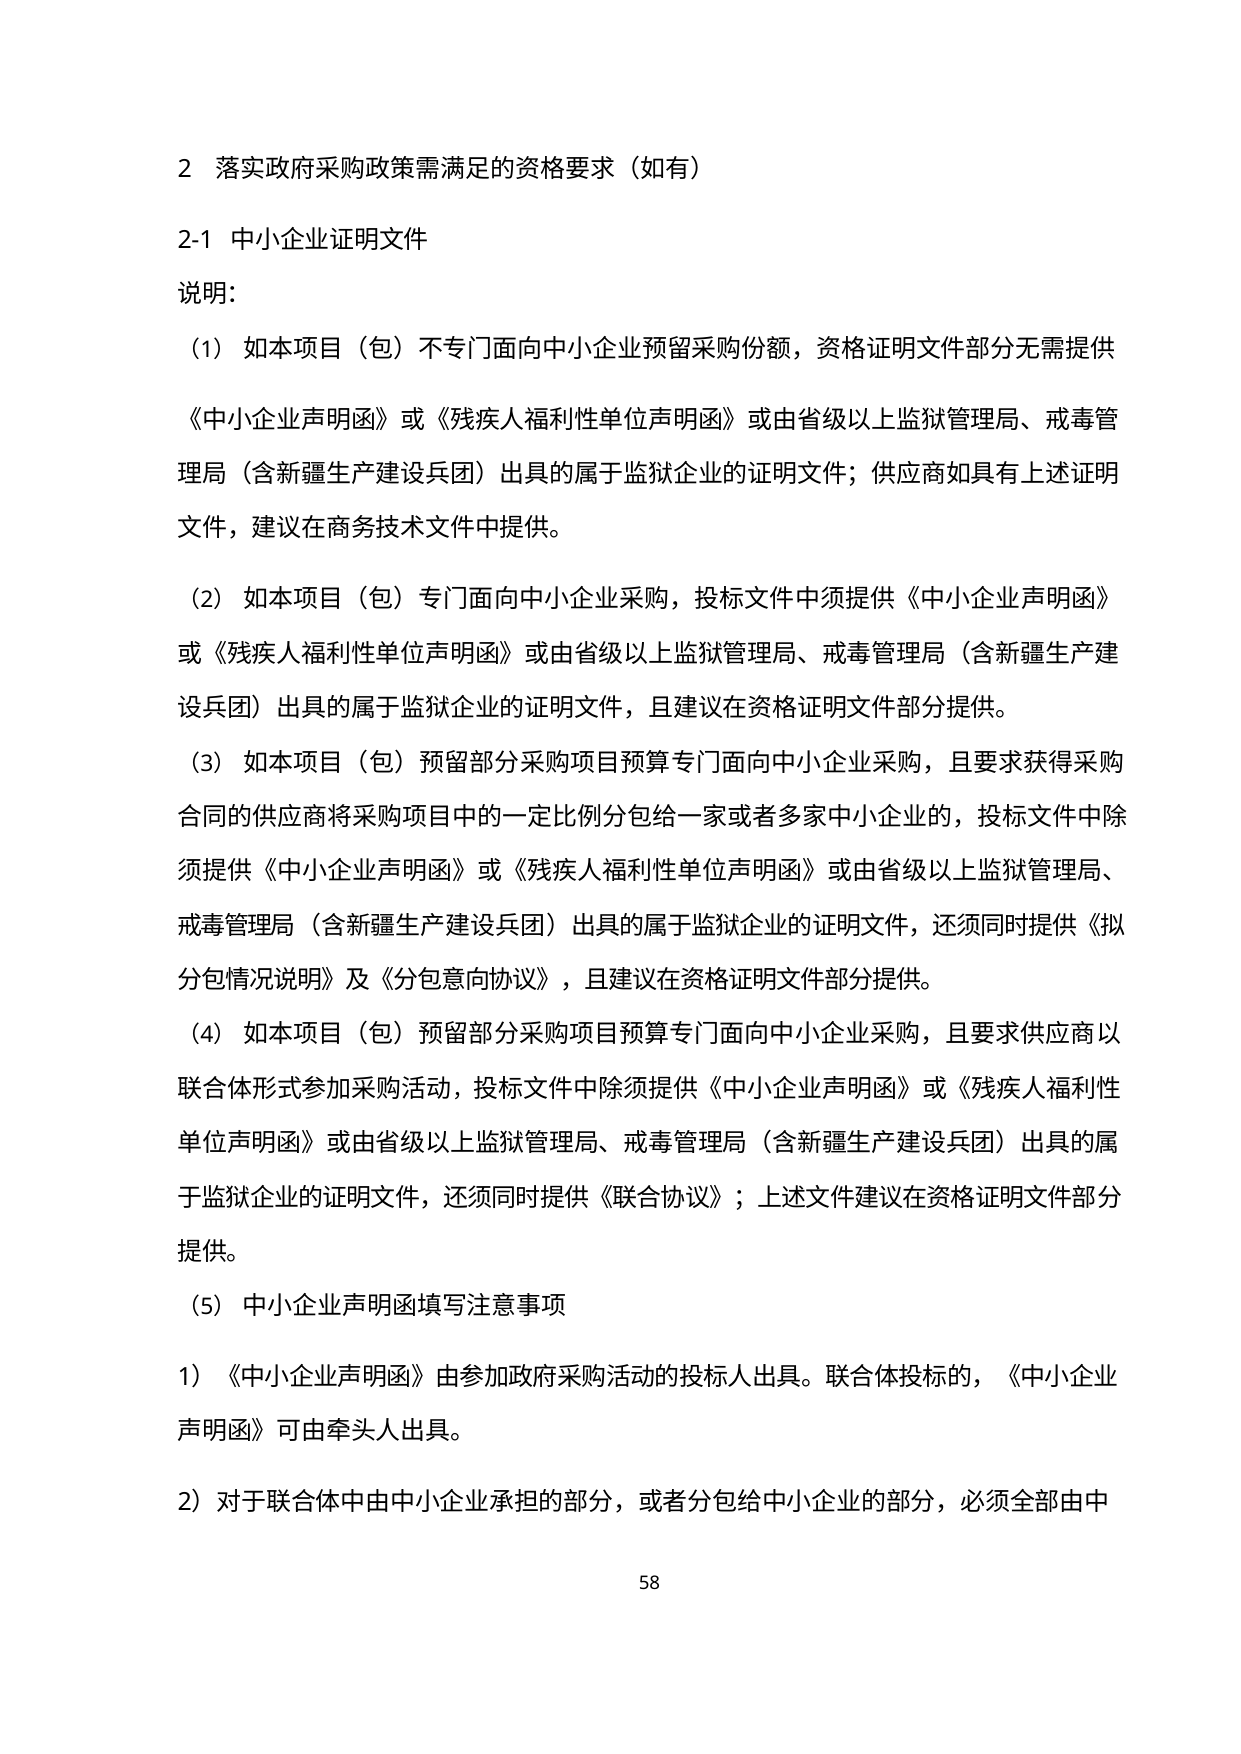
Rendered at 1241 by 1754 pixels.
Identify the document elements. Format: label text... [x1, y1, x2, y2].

list 落实政府采购政策需满足的资格要求（如有） [177, 148, 1194, 185]
list 中小企业证明文件说明： [177, 219, 431, 310]
list 中小企业声明函填写注意事项 [177, 1286, 1194, 1322]
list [177, 1481, 1122, 1518]
list 如本项目（包）不专门面向中小企业预留采购份额，资格证明文件部分无需提供 [177, 328, 1194, 364]
list 1）《中小企业声明函》由参加政府采购活动的投标人出具。联合体投标的，《中小企业声明函》可由牵头人出具。 [177, 1356, 1122, 1447]
text 《中小企业声明函》或《残疾人福利性单位声明函》或由省级以上监狱管理局、戒毒管理局（含新疆生产建设兵团）出具的属于监狱企业的证明文件；供应商如具有上述证明文件，建议在商务技术文件中提供。 [177, 399, 1122, 544]
list 如本项目（包）预留部分采购项目预算专门面向中小企业采购，且要求获得采购合同的供应商将采购项目中的一定比例分包给一家或者多家中小企业的，投标文件中除须提供《中小企业声明函》或《残疾人福利性单位声明函》或由省级以上监狱管理局、戒毒管理局（含新疆生产建设兵团）出具的属于监狱企业的证明文件，还须同时提供《拟分包情况说明》及《分包意向协议》，且建议在资格证明文件部分提供。 [177, 742, 1127, 996]
list 如本项目（包）专门面向中小企业采购，投标文件中须提供《中小企业声明函》或《残疾人福利性单位声明函》或由省级以上监狱管理局、戒毒管理局（含新疆生产建设兵团）出具的属于监狱企业的证明文件，且建议在资格证明文件部分提供。 [177, 579, 1122, 724]
list 如本项目（包）预留部分采购项目预算专门面向中小企业采购，且要求供应商以联合体形式参加采购活动，投标文件中除须提供《中小企业声明函》或《残疾人福利性单位声明函》或由省级以上监狱管理局、戒毒管理局（含新疆生产建设兵团）出具的属于监狱企业的证明文件，还须同时提供《联合协议》；上述文件建议在资格证明文件部分提供。 [177, 1014, 1122, 1268]
